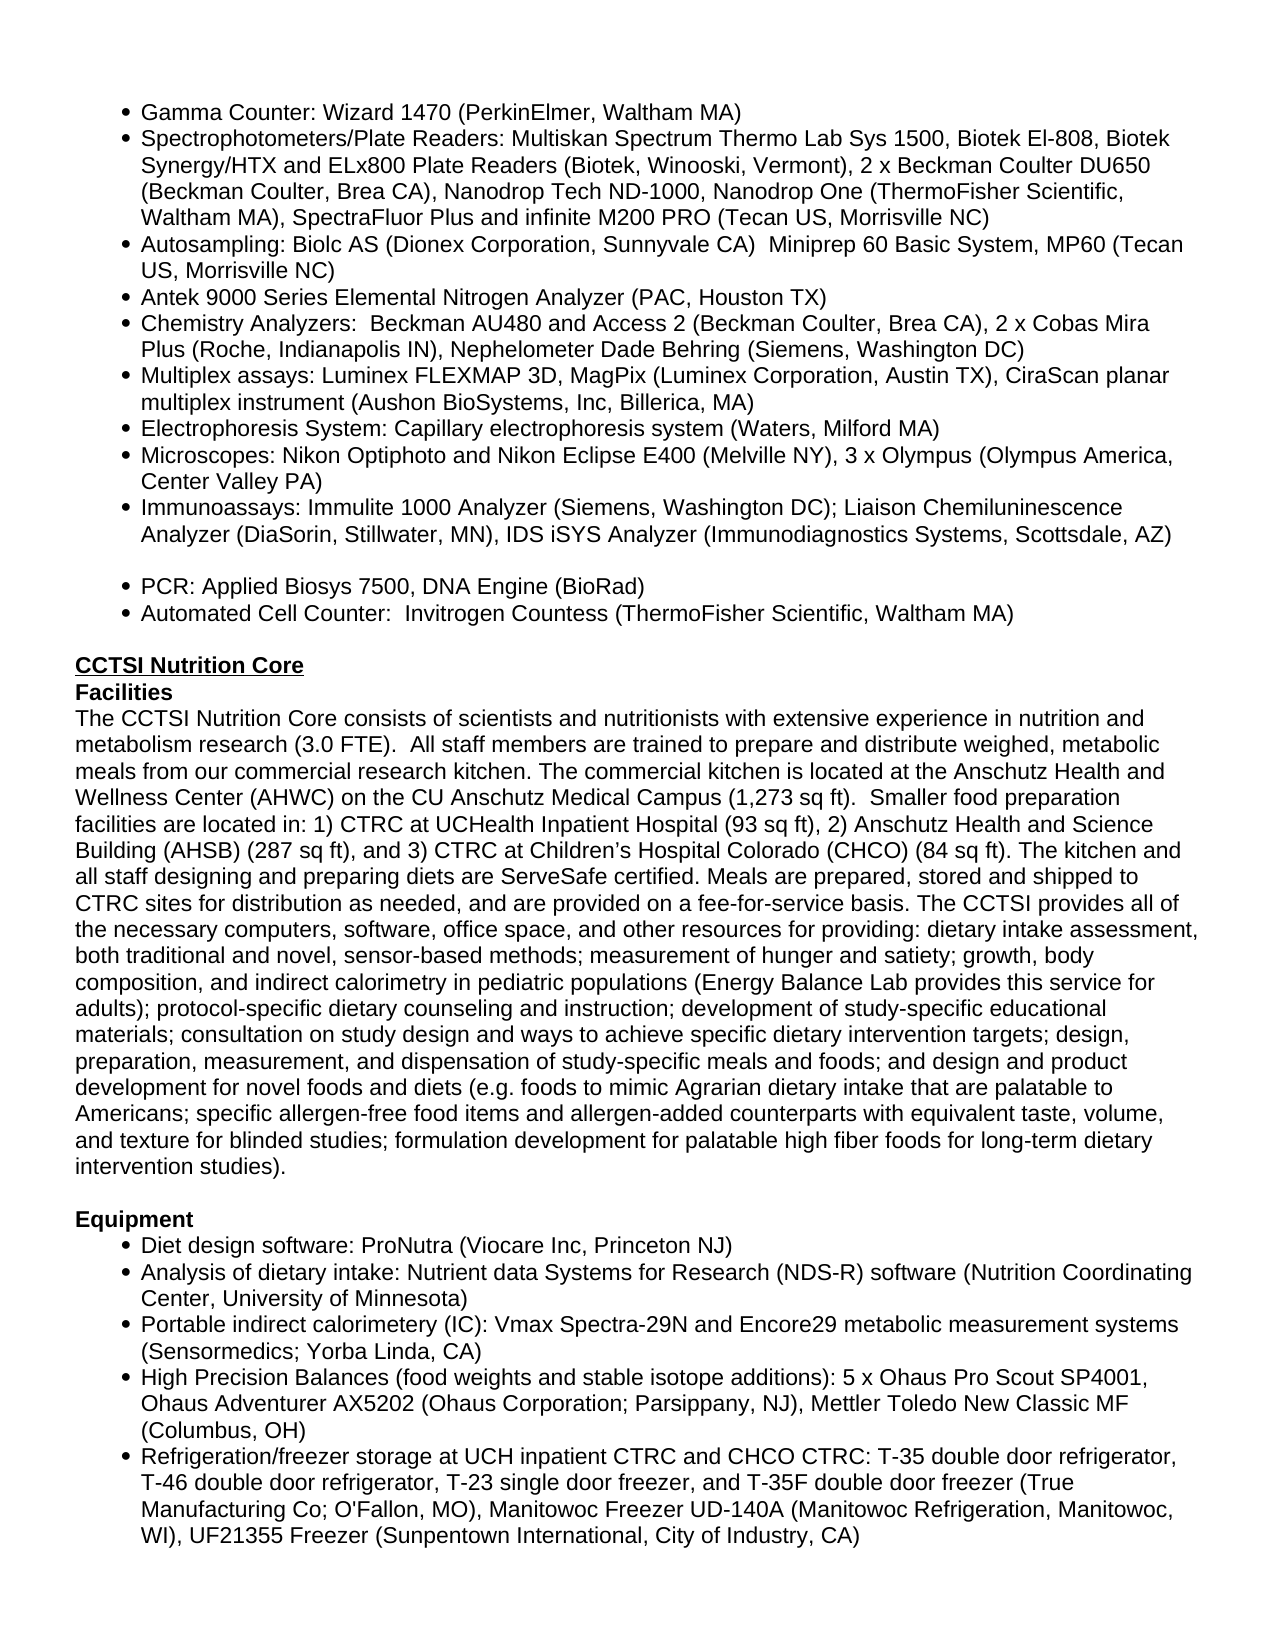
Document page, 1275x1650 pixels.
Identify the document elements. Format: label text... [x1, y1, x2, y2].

text Facilities [75, 679, 1200, 705]
text CCTSI Nutrition Core [75, 652, 1200, 679]
text The CCTSI Nutrition Core consists of scientists and nutritionists with extensive experience in nutrition and metabolism research (3.0 FTE). All staff members are trained to prepare and distribute weighed, metabolic meals from our commercial research kitchen. The commercial kitchen is located at the Anschutz Health and Wellness Center (AHWC) on the CU Anschutz Medical Campus (1,273 sq ft). Smaller food preparation facilities are located in: 1) CTRC at UCHealth Inpatient Hospital (93 sq ft), 2) Anschutz Health and Science Building (AHSB) (287 sq ft), and 3) CTRC at Children’s Hospital Colorado (CHCO) (84 sq ft). The kitchen and all staff designing and preparing diets are ServeSafe certified. Meals are prepared, stored and shipped to CTRC sites for distribution as needed, and are provided on a fee-for-service basis. The CCTSI provides all of the necessary computers, software, office space, and other resources for providing: dietary intake assessment, both traditional and novel, sensor-based methods; measurement of hunger and satiety; growth, body composition, and indirect calorimetry in pediatric populations (Energy Balance Lab provides this service for adults); protocol-specific dietary counseling and instruction; development of study-specific educational materials; consultation on study design and ways to achieve specific dietary intervention targets; design, preparation, measurement, and dispensation of study-specific meals and foods; and design and product development for novel foods and diets (e.g. foods to mimic Agrarian dietary intake that are palatable to Americans; specific allergen-free food items and allergen-added counterparts with equivalent taste, volume, and texture for blinded studies; formulation development for palatable high fiber foods for long-term dietary intervention studies). [75, 705, 1200, 1179]
list Gamma Counter: Wizard 1470 (PerkinElmer, Waltham MA) [122, 99, 1200, 125]
list Spectrophotometers/Plate Readers: Multiskan Spectrum Thermo Lab Sys 1500, Biotek El-808, Biotek Synergy/HTX and ELx800 Plate Readers (Biotek, Winooski, Vermont), 2 x Beckman Coulter DU650 (Beckman Coulter, Brea CA), Nanodrop Tech ND-1000, Nanodrop One (ThermoFisher Scientific, Waltham MA), SpectraFluor Plus and infinite M200 PRO (Tecan US, Morrisville NC) [122, 125, 1200, 231]
list Electrophoresis System: Capillary electrophoresis system (Waters, Milford MA) [122, 415, 1200, 442]
list Refrigeration/freezer storage at UCH inpatient CTRC and CHCO CTRC: T-35 double door refrigerator, T-46 double door refrigerator, T-23 single door freezer, and T-35F double door freezer (True Manufacturing Co; O'Fallon, MO), Manitowoc Freezer UD-140A (Manitowoc Refrigeration, Manitowoc, WI), UF21355 Freezer (Sunpentown International, City of Industry, CA) [122, 1443, 1200, 1548]
list Portable indirect calorimetery (IC): Vmax Spectra-29N and Encore29 metabolic measurement systems (Sensormedics; Yorba Linda, CA) [122, 1311, 1200, 1364]
list Microscopes: Nikon Optiphoto and Nikon Eclipse E400 (Melville NY), 3 x Olympus (Olympus America, Center Valley PA) [122, 442, 1200, 494]
list PCR: Applied Biosys 7500, DNA Engine (BioRad) [122, 573, 1200, 600]
list Diet design software: ProNutra (Viocare Inc, Princeton NJ) [122, 1232, 1200, 1258]
list Immunoassays: Immulite 1000 Analyzer (Siemens, Washington DC); Liaison Chemiluninescence Analyzer (DiaSorin, Stillwater, MN), IDS iSYS Analyzer (Immunodiagnostics Systems, Scottsdale, AZ) [122, 494, 1200, 573]
list Chemistry Analyzers: Beckman AU480 and Access 2 (Beckman Coulter, Brea CA), 2 x Cobas Mira Plus (Roche, Indianapolis IN), Nephelometer Dade Behring (Siemens, Washington DC) [122, 310, 1200, 362]
list Automated Cell Counter: Invitrogen Countess (ThermoFisher Scientific, Waltham MA) [122, 600, 1200, 626]
list Multiplex assays: Luminex FLEXMAP 3D, MagPix (Luminex Corporation, Austin TX), CiraScan planar multiplex instrument (Aushon BioSystems, Inc, Billerica, MA) [122, 362, 1200, 415]
list High Precision Balances (food weights and stable isotope additions): 5 x Ohaus Pro Scout SP4001, Ohaus Adventurer AX5202 (Ohaus Corporation; Parsippany, NJ), Mettler Toledo New Classic MF (Columbus, OH) [122, 1364, 1200, 1443]
list Autosampling: Biolc AS (Dionex Corporation, Sunnyvale CA) Miniprep 60 Basic System, MP60 (Tecan US, Morrisville NC) [122, 231, 1200, 283]
text Equipment [75, 1206, 1200, 1232]
list Antek 9000 Series Elemental Nitrogen Analyzer (PAC, Houston TX) [122, 283, 1200, 310]
list Analysis of dietary intake: Nutrient data Systems for Research (NDS-R) software (Nutrition Coordinating Center, University of Minnesota) [122, 1258, 1200, 1311]
